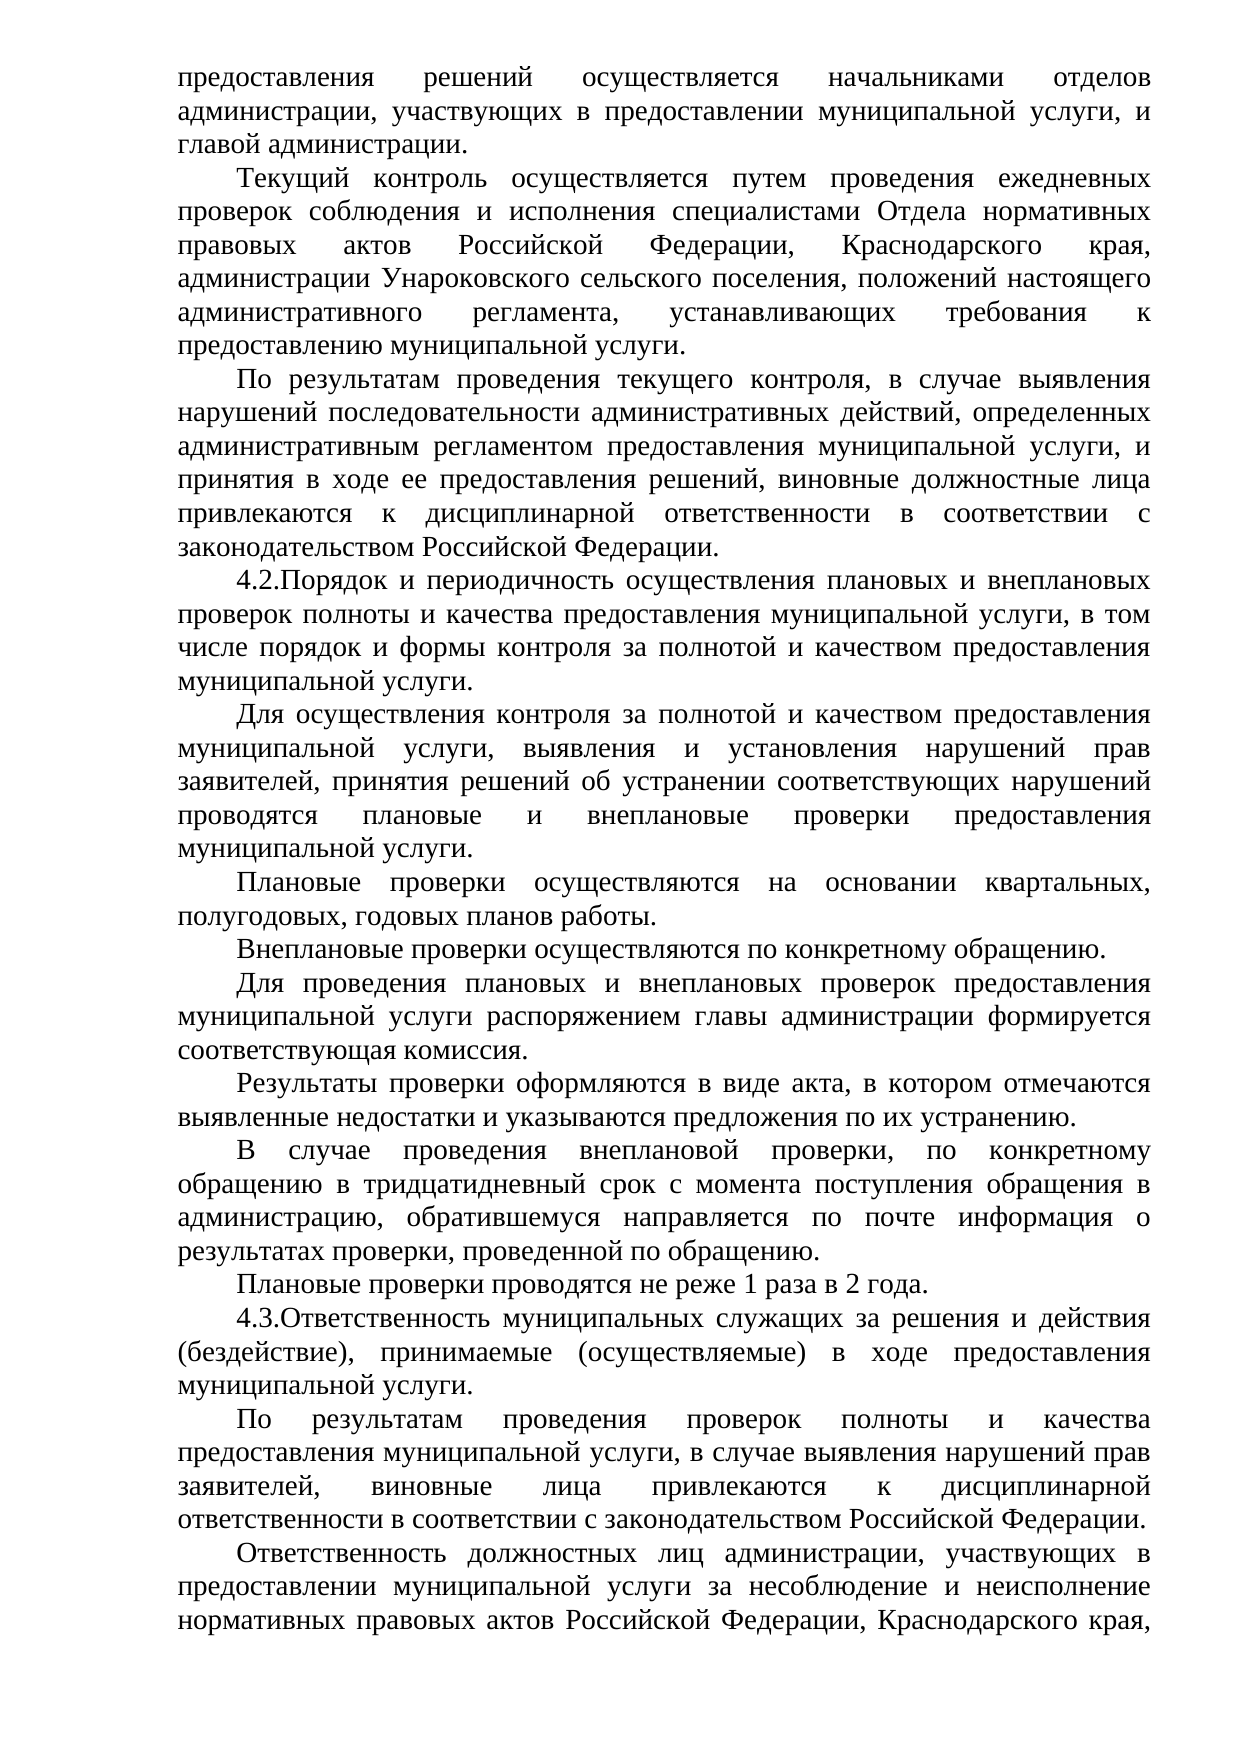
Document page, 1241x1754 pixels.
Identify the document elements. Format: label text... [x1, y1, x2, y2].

text Плановые проверки осуществляются на основании квартальных, полугодовых, годовых планов работы. [177, 864, 1152, 931]
text Для осуществления контроля за полнотой и качеством предоставления муниципальной услуги, выявления и установления нарушений прав заявителей, принятия решений об устранении соответствующих нарушений проводятся плановые и внеплановые проверки предоставления муниципальной услуги. [177, 696, 1152, 864]
text Для проведения плановых и внеплановых проверок предоставления муниципальной услуги распоряжением главы администрации формируется соответствующая комиссия. [177, 965, 1152, 1065]
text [177, 1535, 1152, 1636]
text Плановые проверки проводятся не реже 1 раза в 2 года. [177, 1267, 1152, 1300]
text В случае проведения внеплановой проверки, по конкретному обращению в тридцатидневный срок с момента поступления обращения в администрацию, обратившемуся направляется по почте информация о результатах проверки, проведенной по обращению. [177, 1132, 1152, 1267]
text Внеплановые проверки осуществляются по конкретному обращению. [177, 931, 1152, 965]
text По результатам проведения текущего контроля, в случае выявления нарушений последовательности административных действий, определенных административным регламентом предоставления муниципальной услуги, и принятия в ходе ее предоставления решений, виновные должностные лица привлекаются к дисциплинарной ответственности в соответствии с законодательством Российской Федерации. [177, 361, 1152, 562]
text 4.2.Порядок и периодичность осуществления плановых и внеплановых проверок полноты и качества предоставления муниципальной услуги, в том числе порядок и формы контроля за полнотой и качеством предоставления муниципальной услуги. [177, 562, 1152, 696]
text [177, 59, 1152, 160]
text По результатам проведения проверок полноты и качества предоставления муниципальной услуги, в случае выявления нарушений прав заявителей, виновные лица привлекаются к дисциплинарной ответственности в соответствии с законодательством Российской Федерации. [177, 1401, 1152, 1535]
text Текущий контроль осуществляется путем проведения ежедневных проверок соблюдения и исполнения специалистами Отдела нормативных правовых актов Российской Федерации, Краснодарского края, администрации Унароковского сельского поселения, положений настоящего административного регламента, устанавливающих требования к предоставлению муниципальной услуги. [177, 160, 1152, 361]
text Результаты проверки оформляются в виде акта, в котором отмечаются выявленные недостатки и указываются предложения по их устранению. [177, 1065, 1152, 1132]
text 4.3.Ответственность муниципальных служащих за решения и действия (бездействие), принимаемые (осуществляемые) в ходе предоставления муниципальной услуги. [177, 1300, 1152, 1401]
